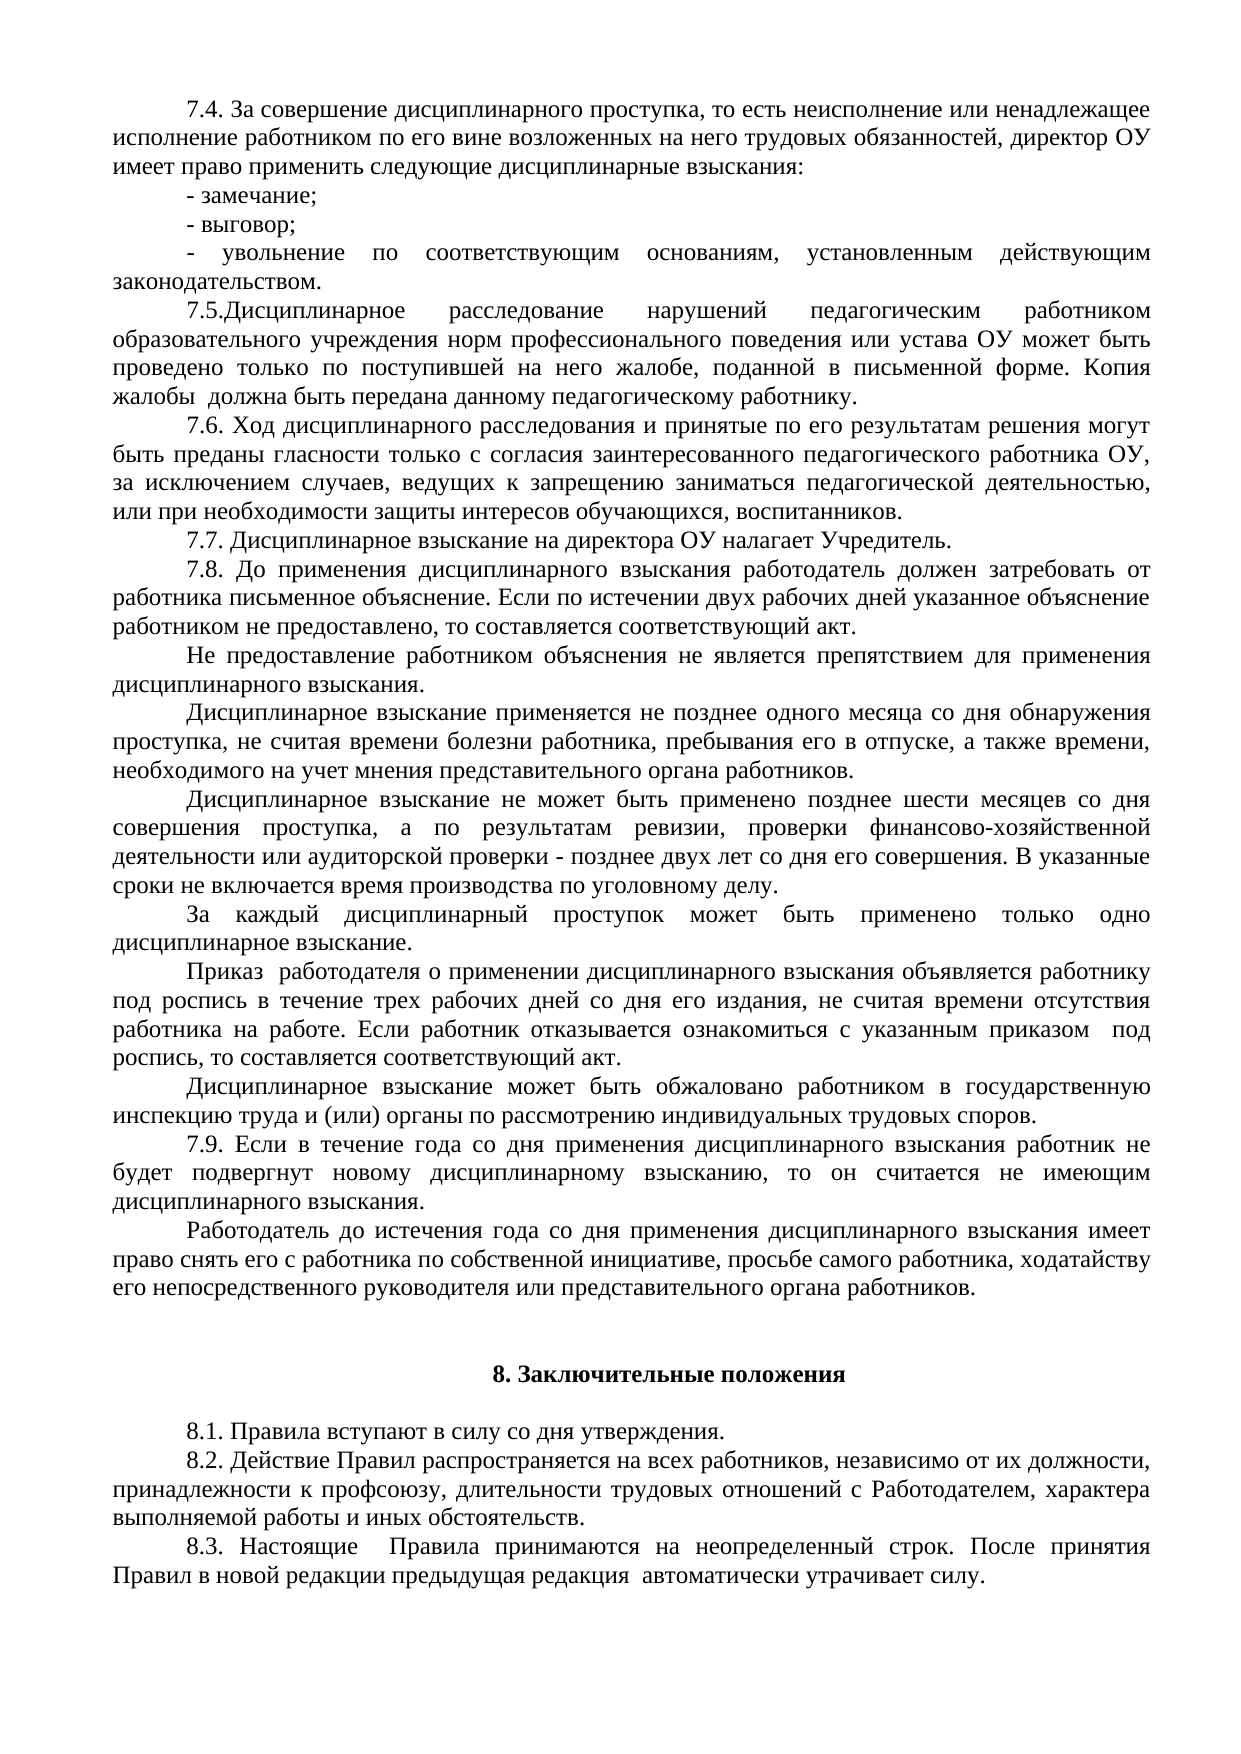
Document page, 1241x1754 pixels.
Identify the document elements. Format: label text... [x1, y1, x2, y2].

text 8.3. Настоящие Правила принимаются на неопределенный строк. После принятия Правил в новой редакции предыдущая редакция автоматически утрачивает силу. [112, 1531, 1152, 1589]
text 7.6. Ход дисциплинарного расследования и принятые по его результатам решения могут быть преданы гласности только с согласия заинтересованного педагогического работника ОУ, за исключением случаев, ведущих к запрещению заниматься педагогической деятельностью, или при необходимости защиты интересов обучающихся, воспитанников. [112, 410, 1152, 525]
text Дисциплинарное взыскание применяется не позднее одного месяца со дня обнаружения проступка, не считая времени болезни работника, пребывания его в отпуске, а также времени, необходимого на учет мнения представительного органа работников. [112, 697, 1152, 784]
text - выговор; [112, 209, 1152, 237]
text За каждый дисциплинарный проступок может быть применено только одно дисциплинарное взыскание. [112, 899, 1152, 956]
text Дисциплинарное взыскание не может быть применено позднее шести месяцев со дня совершения проступка, а по результатам ревизии, проверки финансово-хозяйственной деятельности или аудиторской проверки - позднее двух лет со дня его совершения. В указанные сроки не включается время производства по уголовному делу. [112, 784, 1152, 899]
text 7.5.Дисциплинарное расследование нарушений педагогическим работником образовательного учреждения норм профессионального поведения или устава ОУ может быть проведено только по поступившей на него жалобе, поданной в письменной форме. Копия жалобы должна быть передана данному педагогическому работнику. [112, 295, 1152, 410]
text - замечание; [112, 180, 1152, 209]
text Не предоставление работником объяснения не является препятствием для применения дисциплинарного взыскания. [112, 640, 1152, 697]
text 7.7. Дисциплинарное взыскание на директора ОУ налагает Учредитель. [112, 525, 1152, 554]
text Дисциплинарное взыскание может быть обжаловано работником в государственную инспекцию труда и (или) органы по рассмотрению индивидуальных трудовых споров. [112, 1071, 1152, 1129]
text 7.8. До применения дисциплинарного взыскания работодатель должен затребовать от работника письменное объяснение. Если по истечении двух рабочих дней указанное объяснение работником не предоставлено, то составляется соответствующий акт. [112, 554, 1152, 640]
text Приказ работодателя о применении дисциплинарного взыскания объявляется работнику под роспись в течение трех рабочих дней со дня его издания, не считая времени отсутствия работника на работе. Если работник отказывается ознакомиться с указанным приказом под роспись, то составляется соответствующий акт. [112, 956, 1152, 1071]
text 7.9. Если в течение года со дня применения дисциплинарного взыскания работник не будет подвергнут новому дисциплинарному взысканию, то он считается не имеющим дисциплинарного взыскания. [112, 1129, 1152, 1215]
text 8. Заключительные положения [112, 1359, 1152, 1387]
text 7.4. За совершение дисциплинарного проступка, то есть неисполнение или ненадлежащее исполнение работником по его вине возложенных на него трудовых обязанностей, директор ОУ имеет право применить следующие дисциплинарные взыскания: [112, 94, 1152, 180]
text 8.2. Действие Правил распространяется на всех работников, независимо от их должности, принадлежности к профсоюзу, длительности трудовых отношений с Работодателем, характера выполняемой работы и иных обстоятельств. [112, 1445, 1152, 1531]
text - увольнение по соответствующим основаниям, установленным действующим законодательством. [112, 237, 1152, 295]
text 8.1. Правила вступают в силу со дня утверждения. [112, 1416, 1152, 1445]
text Работодатель до истечения года со дня применения дисциплинарного взыскания имеет право снять его с работника по собственной инициативе, просьбе самого работника, ходатайству его непосредственного руководителя или представительного органа работников. [112, 1215, 1152, 1301]
